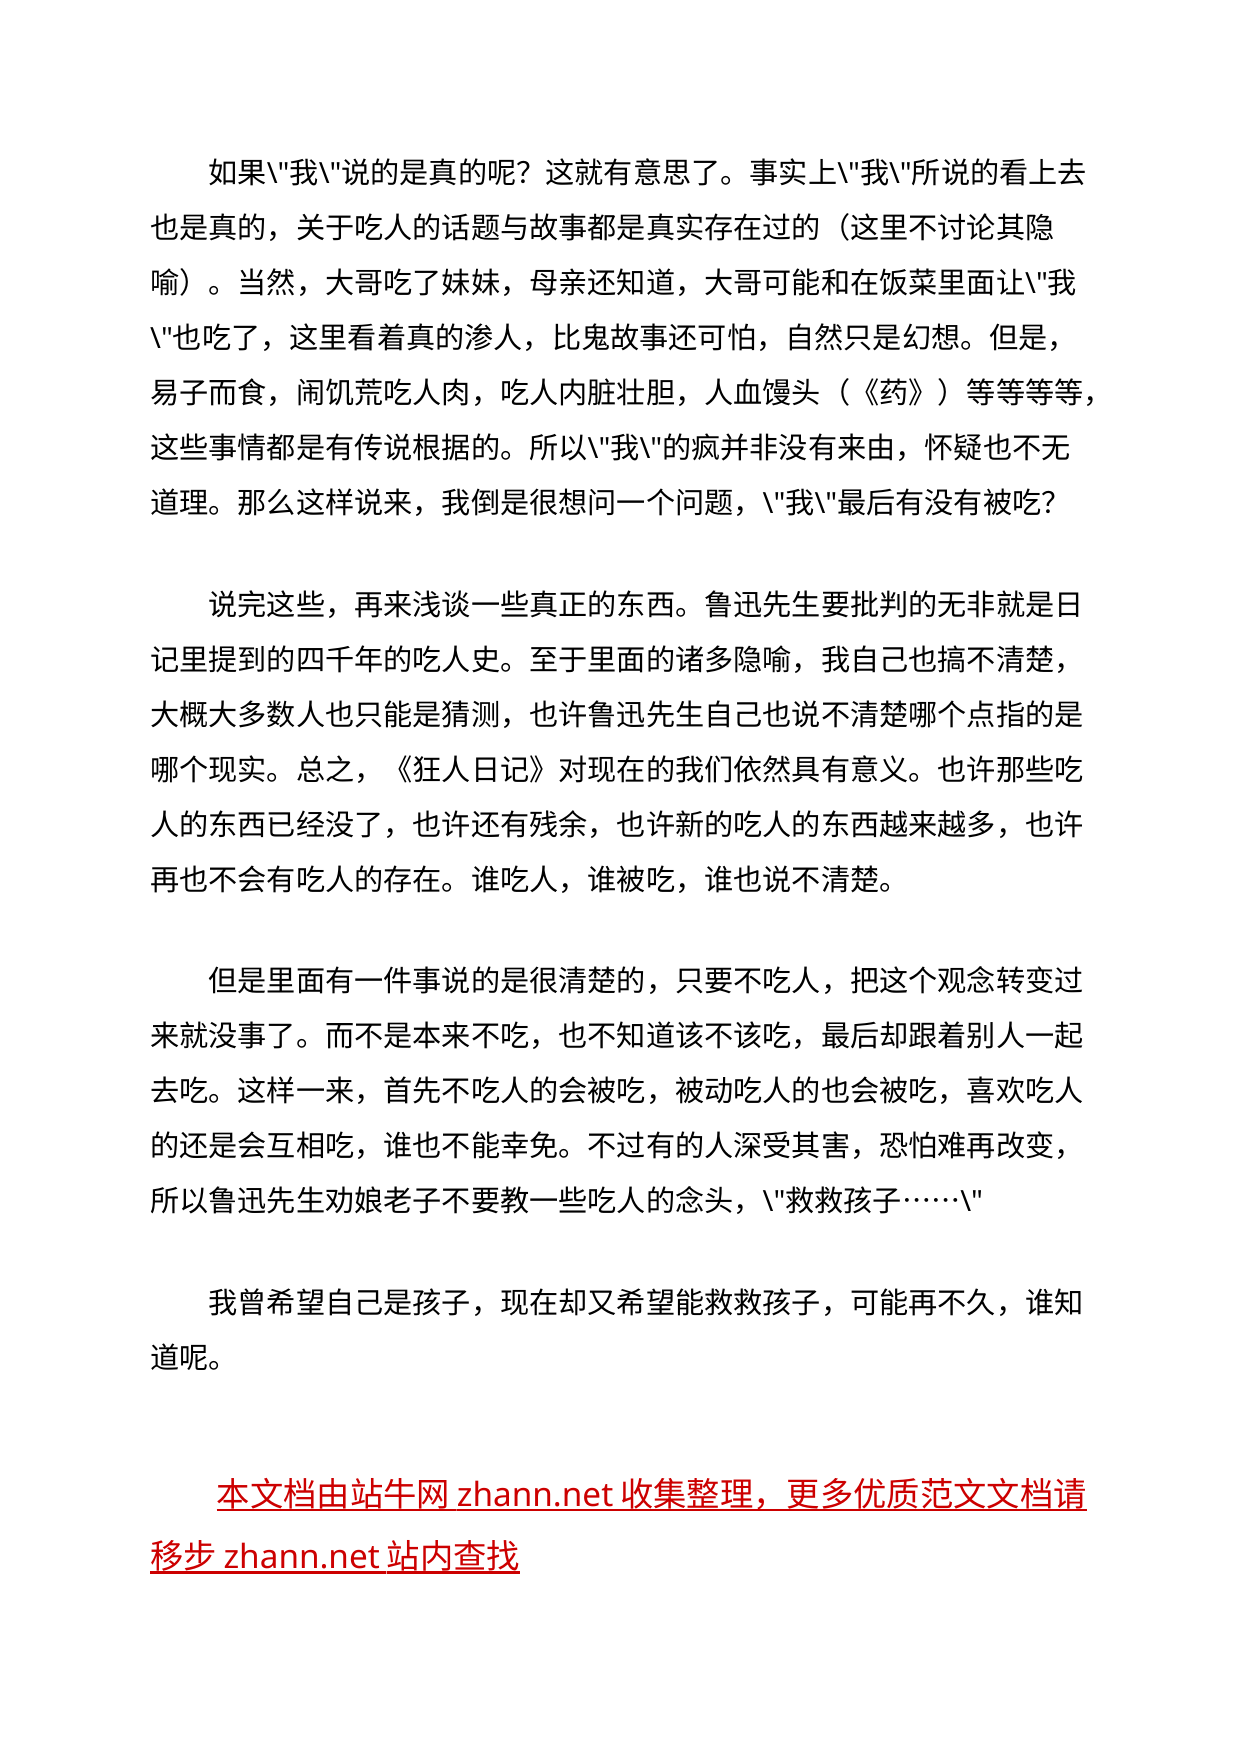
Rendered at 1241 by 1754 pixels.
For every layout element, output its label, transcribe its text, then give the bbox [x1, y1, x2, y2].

text 说完这些，再来浅谈一些真正的东西。鲁迅先生要批判的无非就是日记里提到的四千年的吃人史。至于里面的诸多隐喻，我自己也搞不清楚，大概大多数人也只能是猜测，也许鲁迅先生自己也说不清楚哪个点指的是哪个现实。总之，《狂人日记》对现在的我们依然具有意义。也许那些吃人的东西已经没了，也许还有残余，也许新的吃人的东西越来越多，也许再也不会有吃人的存在。谁吃人，谁被吃，谁也说不清楚。 [150, 582, 1090, 898]
text 但是里面有一件事说的是很清楚的，只要不吃人，把这个观念转变过来就没事了。而不是本来不吃，也不知道该不该吃，最后却跟着别人一起去吃。这样一来，首先不吃人的会被吃，被动吃人的也会被吃，喜欢吃人的还是会互相吃，谁也不能幸免。不过有的人深受其害，恐怕难再改变，所以鲁迅先生劝娘老子不要教一些吃人的念头，\"救救孩子……\" [150, 958, 1090, 1220]
text 如果\"我\"说的是真的呢？这就有意思了。事实上\"我\"所说的看上去也是真的，关于吃人的话题与故事都是真实存在过的（这里不讨论其隐喻）。当然，大哥吃了妹妹，母亲还知道，大哥可能和在饭菜里面让\"我\"也吃了，这里看着真的渗人，比鬼故事还可怕，自然只是幻想。但是，易子而食，闹饥荒吃人肉，吃人内脏壮胆，人血馒头（《药》）等等等等，这些事情都是有传说根据的。所以\"我\"的疯并非没有来由，怀疑也不无道理。那么这样说来，我倒是很想问一个问题，\"我\"最后有没有被吃？ [150, 150, 1090, 522]
text 本文档由站牛网zhann.net收集整理，更多优质范文文档请移步zhann.net站内查找 [150, 1467, 1090, 1579]
text 我曾希望自己是孩子，现在却又希望能救救孩子，可能再不久，谁知道呢。 [150, 1279, 1090, 1377]
